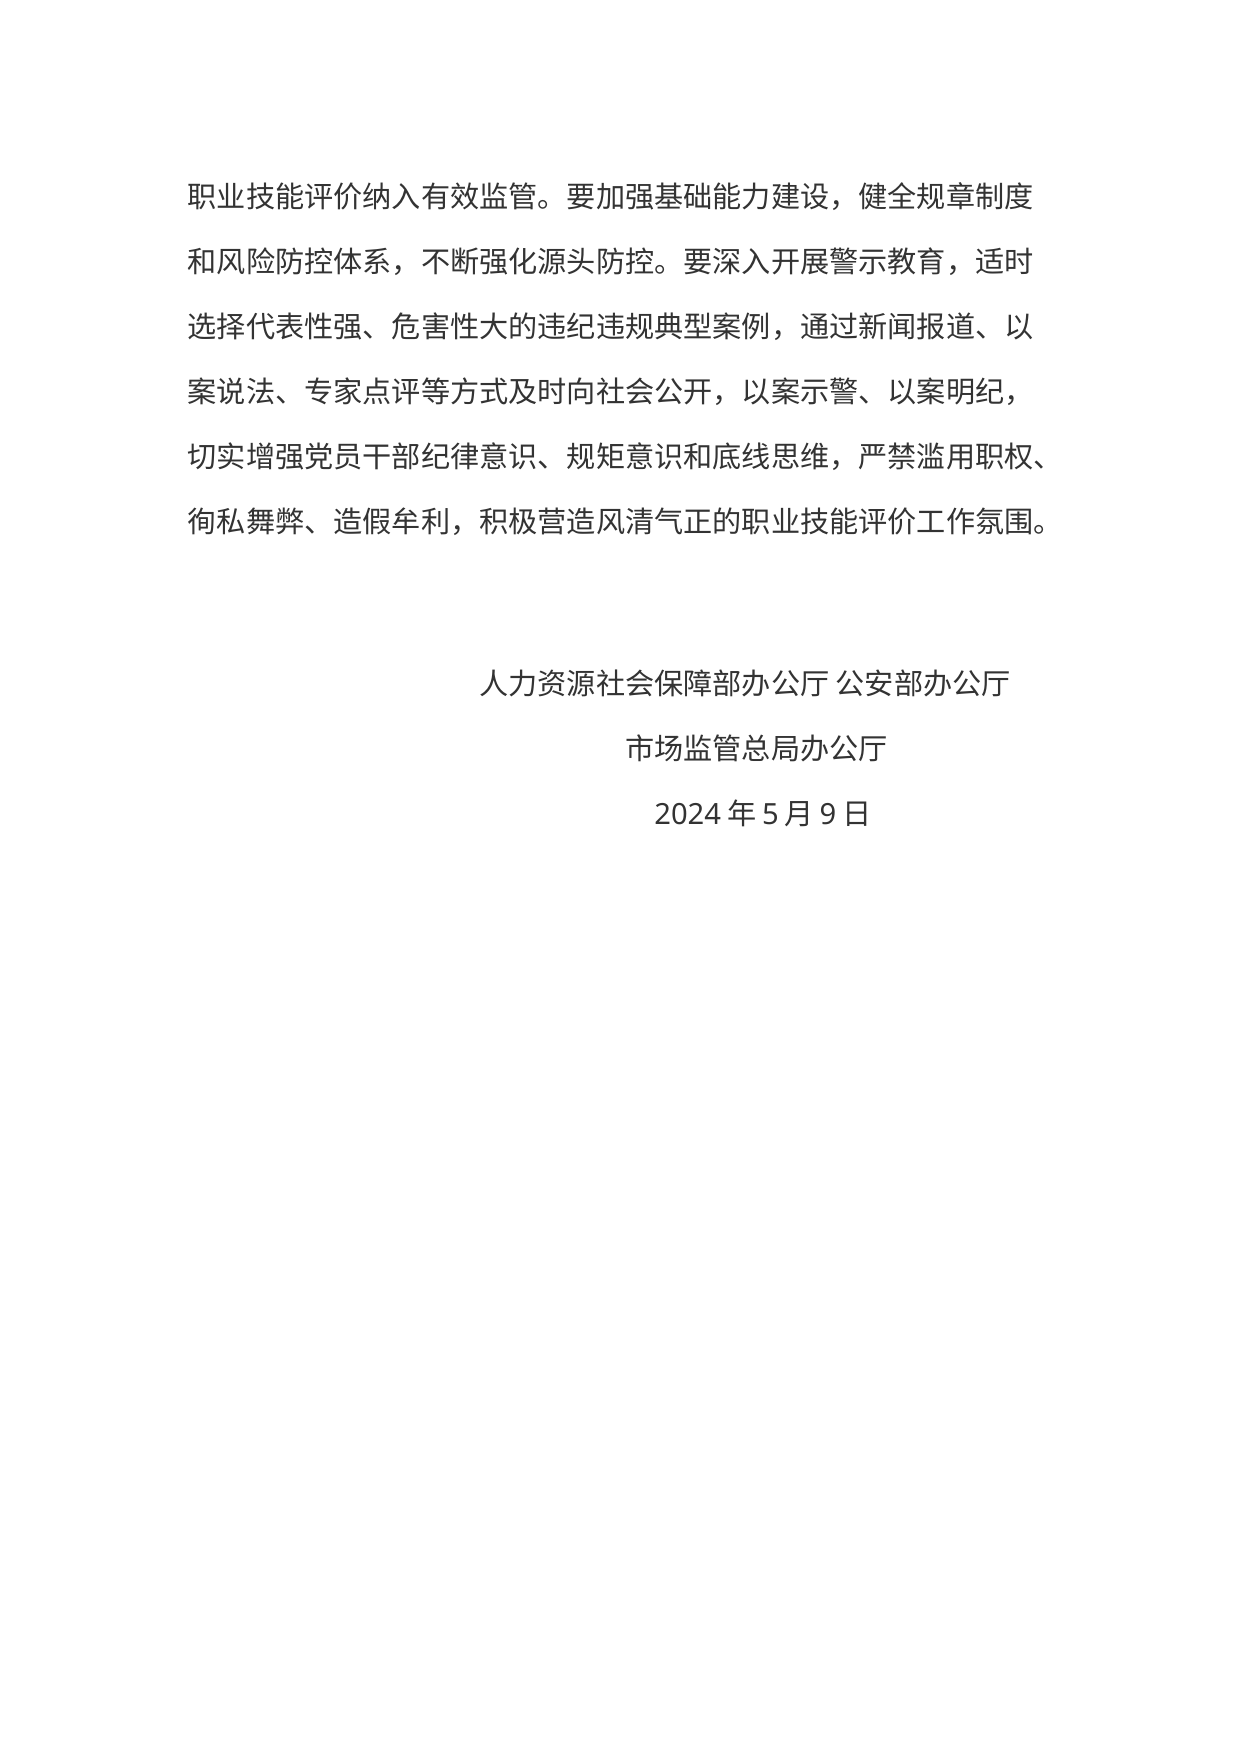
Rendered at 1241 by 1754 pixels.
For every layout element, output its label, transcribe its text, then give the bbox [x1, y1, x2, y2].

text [187, 162, 1053, 552]
text 人力资源社会保障部办公厅 公安部办公厅 [187, 649, 1053, 714]
text 市场监管总局办公厅 [187, 714, 1053, 779]
text 2024年5月9日 [187, 779, 1053, 844]
